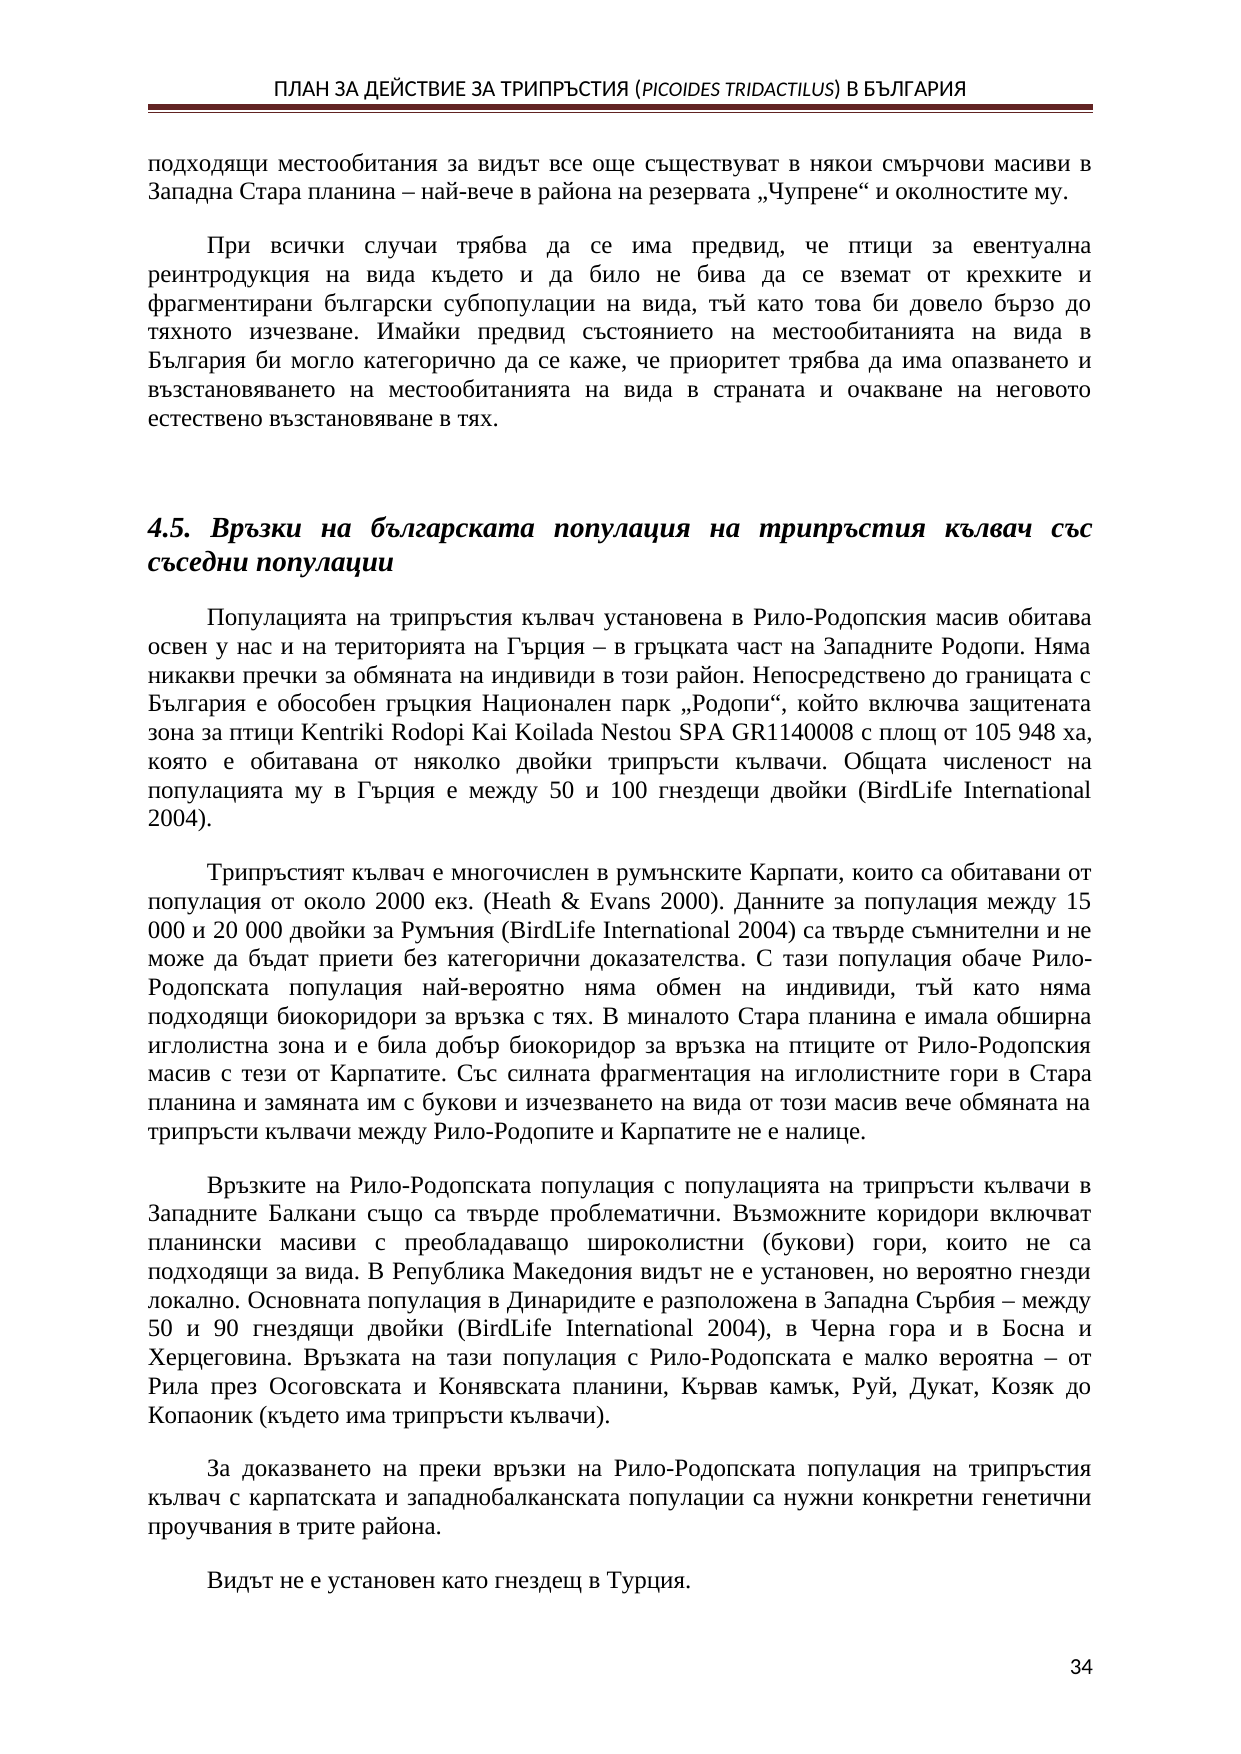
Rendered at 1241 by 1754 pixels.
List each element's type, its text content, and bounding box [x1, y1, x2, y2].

text Популацията на трипръстия кълвач установена в Рило-Родопския масив обитава освен у нас и на територията на Гърция – в гръцката част на Западните Родопи. Няма никакви пречки за обмяната на индивиди в този район. Непосредствено до границата с България е обособен гръцкия Национален парк „Родопи“, който включва защитената зона за птици Kentriki Rodopi Kai Koilada Nestou SPA GR1140008 с площ от 105 948 ха, която е обитавана от няколко двойки трипръсти кълвачи. Общата численост на популацията му в Гърция е между 50 и 100 гнездещи двойки (BirdLife International 2004). [148, 602, 1093, 832]
subtitle 4.5. Връзки на българската популация на трипръстия кълвач със съседни популации [148, 510, 1093, 577]
text При всички случаи трябва да се има предвид, че птици за евентуална реинтродукция на вида където и да било не бива да се вземат от крехките и фрагментирани български субпопулации на вида, тъй като това би довело бързо до тяхното изчезване. Имайки предвид състоянието на местообитанията на вида в България би могло категорично да се каже, че приоритет трябва да има опазването и възстановяването на местообитанията на вида в страната и очакване на неговото естествено възстановяване в тях. [148, 230, 1093, 431]
text Видът не е установен като гнездещ в Турция. [148, 1565, 1093, 1593]
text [148, 148, 1093, 205]
text Връзките на Рило-Родопската популация с популацията на трипръсти кълвачи в Западните Балкани също са твърде проблематични. Възможните коридори включват планински масиви с преобладаващо широколистни (букови) гори, които не са подходящи за вида. В Република Македония видът не е установен, но вероятно гнезди локално. Основната популация в Динаридите е разположена в Западна Сърбия – между 50 и 90 гнездящи двойки (BirdLife International 2004), в Черна гора и в Босна и Херцеговина. Връзката на тази популация с Рило-Родопската е малко вероятна – от Рила през Осоговската и Конявската планини, Кървав камък, Руй, Дукат, Козяк до Копаоник (където има трипръсти кълвачи). [148, 1170, 1093, 1428]
text За доказването на преки връзки на Рило-Родопската популация на трипръстия кълвач с карпатската и западнобалканската популации са нужни конкретни генетични проучвания в трите района. [148, 1453, 1093, 1540]
text Трипръстият кълвач е многочислен в румънските Карпати, които са обитавани от популация от около 2000 екз. (Heath & Evans 2000). Данните за популация между 15 000 и 20 000 двойки за Румъния (BirdLife International 2004) са твърде съмнителни и не може да бъдат приети без категорични доказателства. С тази популация обаче Рило-Родопската популация най-вероятно няма обмен на индивиди, тъй като няма подходящи биокоридори за връзка с тях. В миналото Стара планина е имала обширна иглолистна зона и е била добър биокоридор за връзка на птиците от Рило-Родопския масив с тези от Карпатите. Със силната фрагментация на иглолистните гори в Стара планина и замяната им с букови и изчезването на вида от този масив вече обмяната на трипръсти кълвачи между Рило-Родопите и Карпатите не е налице. [148, 857, 1093, 1145]
